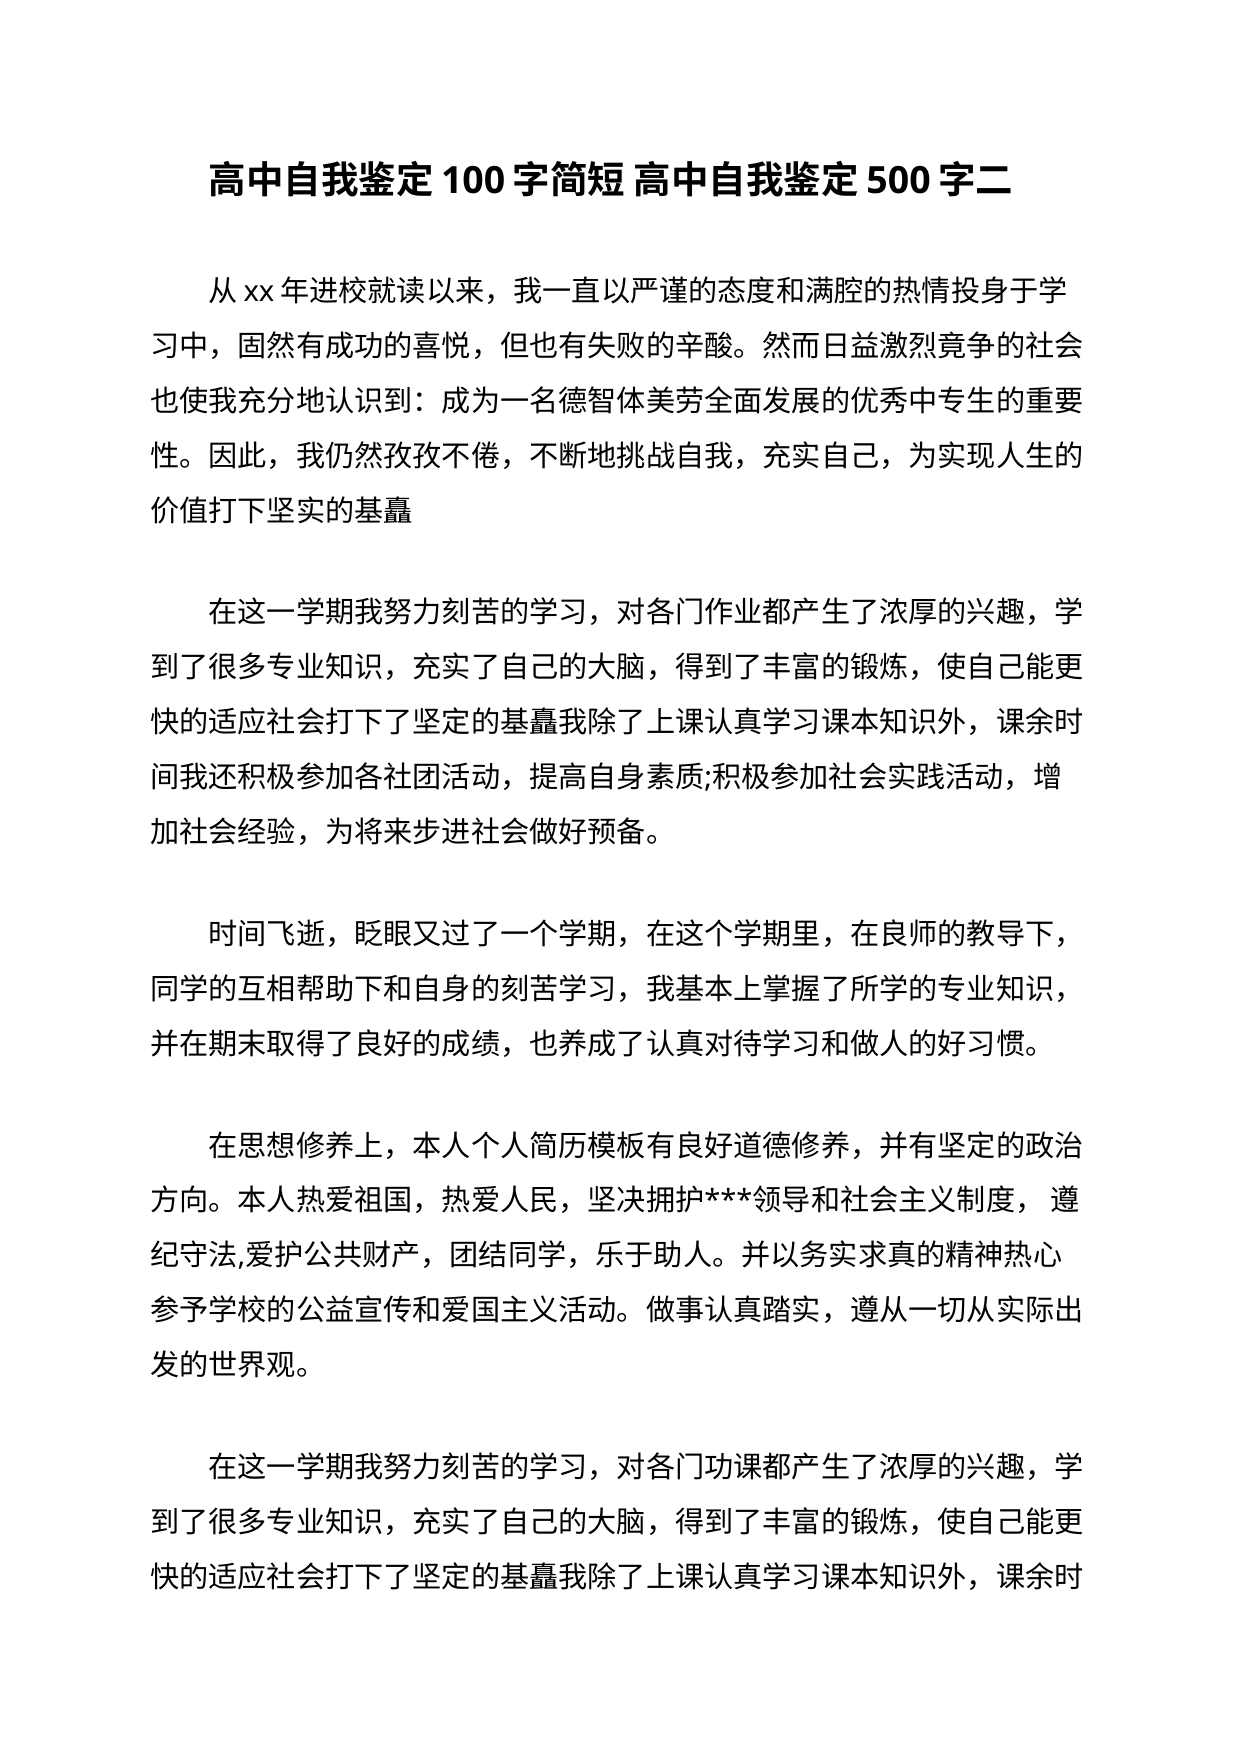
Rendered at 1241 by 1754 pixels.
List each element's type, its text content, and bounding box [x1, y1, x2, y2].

text 时间飞逝，眨眼又过了一个学期，在这个学期里，在良师的教导下，同学的互相帮助下和自身的刻苦学习，我基本上掌握了所学的专业知识，并在期末取得了良好的成绩，也养成了认真对待学习和做人的好习惯。 [150, 911, 1090, 1063]
text 在这一学期我努力刻苦的学习，对各门作业都产生了浓厚的兴趣，学到了很多专业知识，充实了自己的大脑，得到了丰富的锻炼，使自己能更快的适应社会打下了坚定的基矗我除了上课认真学习课本知识外，课余时间我还积极参加各社团活动，提高自身素质;积极参加社会实践活动，增加社会经验，为将来步进社会做好预备。 [150, 589, 1090, 851]
text 在思想修养上，本人个人简历模板有良好道德修养，并有坚定的政治方向。本人热爱祖国，热爱人民，坚决拥护***领导和社会主义制度， 遵纪守法,爱护公共财产，团结同学，乐于助人。并以务实求真的精神热心参予学校的公益宣传和爱国主义活动。做事认真踏实，遵从一切从实际出发的世界观。 [150, 1122, 1090, 1384]
text 从xx年进校就读以来，我一直以严谨的态度和满腔的热情投身于学习中，固然有成功的喜悦，但也有失败的辛酸。然而日益激烈竟争的社会也使我充分地认识到：成为一名德智体美劳全面发展的优秀中专生的重要性。因此，我仍然孜孜不倦，不断地挑战自我，充实自己，为实现人生的价值打下坚实的基矗 [150, 268, 1090, 529]
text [150, 1444, 1090, 1596]
text 高中自我鉴定100字简短 高中自我鉴定500字二 [150, 150, 1090, 204]
